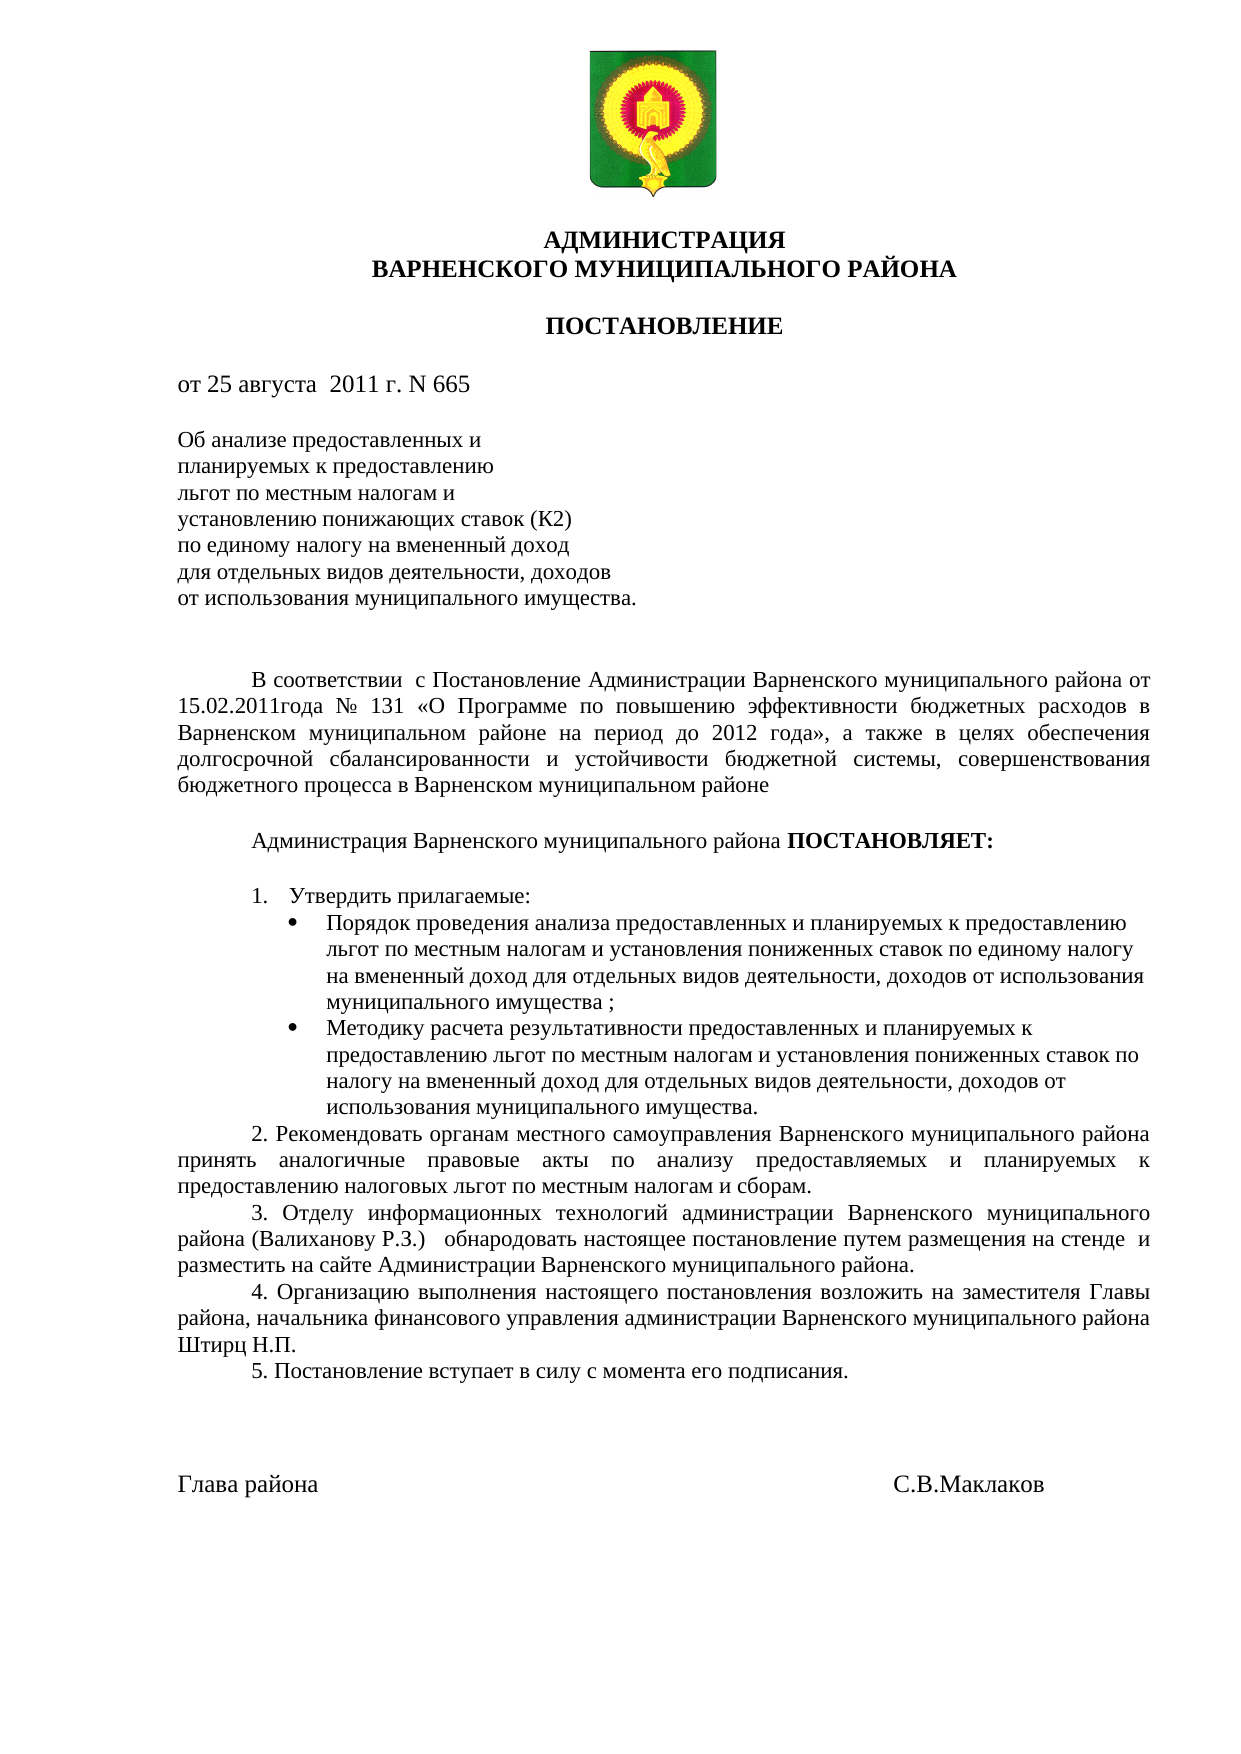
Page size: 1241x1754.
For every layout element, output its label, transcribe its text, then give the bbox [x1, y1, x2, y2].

text ВАРНЕНСКОГО МУНИЦИПАЛЬНОГО РАЙОНА [177, 254, 1152, 282]
text для отдельных видов деятельности, доходов [177, 558, 1152, 584]
text от 25 августа . N 665 [177, 369, 1152, 397]
text В соответствии с Постановление Администрации Варненского муниципального района от 15.02.2011года № 131 «О Программе по повышению эффективности бюджетных расходов в Варненском муниципальном районе на период до 2012 года», а также в целях обеспечения долгосрочной сбалансированности и устойчивости бюджетной системы, совершенствования бюджетного процесса в Варненском муниципальном районе [177, 666, 1152, 798]
text Об анализе предоставленных и [177, 426, 1152, 452]
text 3. Отделу информационных технологий администрации Варненского муниципального района (Валиханову Р.З.) обнародовать настоящее постановление путем размещения на стенде и разместить на сайте Администрации Варненского муниципального района. [177, 1199, 1152, 1278]
text 2. Рекомендовать органам местного самоуправления Варненского муниципального района принять аналогичные правовые акты по анализу предоставляемых и планируемых к предоставлению налоговых льгот по местным налогам и сборам. [177, 1120, 1152, 1199]
text установлению понижающих ставок (К2) [177, 505, 1152, 532]
text 4. Организацию выполнения настоящего постановления возложить на заместителя Главы района, начальника финансового управления администрации Варненского муниципального района Штирц Н.П. [177, 1278, 1152, 1357]
text ПОСТАНОВЛЕНИЕ [177, 311, 1152, 340]
text по единому налогу на вмененный доход [177, 532, 1152, 558]
list Утвердить прилагаемые: [251, 883, 1152, 909]
text от использования муниципального имущества. [177, 584, 1152, 611]
text Администрация Варненского муниципального района ПОСТАНОВЛЯЕТ: [177, 827, 1152, 853]
text Глава района С.В.Маклаков [177, 1469, 1152, 1498]
list Методику расчета результативности предоставленных и планируемых к предоставлению льгот по местным налогам и установления пониженных ставок по налогу на вмененный доход для отдельных видов деятельности, доходов от использования муниципального имущества. [288, 1014, 1152, 1120]
picture [589, 49, 717, 197]
text АДМИНИСТРАЦИЯ [177, 225, 1152, 254]
text льгот по местным налогам и [177, 479, 1152, 505]
text 5. Постановление вступает в силу с момента его подписания. [177, 1357, 1152, 1383]
list Порядок проведения анализа предоставленных и планируемых к предоставлению льгот по местным налогам и установления пониженных ставок по единому налогу на вмененный доход для отдельных видов деятельности, доходов от использования муниципального имущества ; [288, 909, 1152, 1014]
text планируемых к предоставлению [177, 452, 1152, 479]
